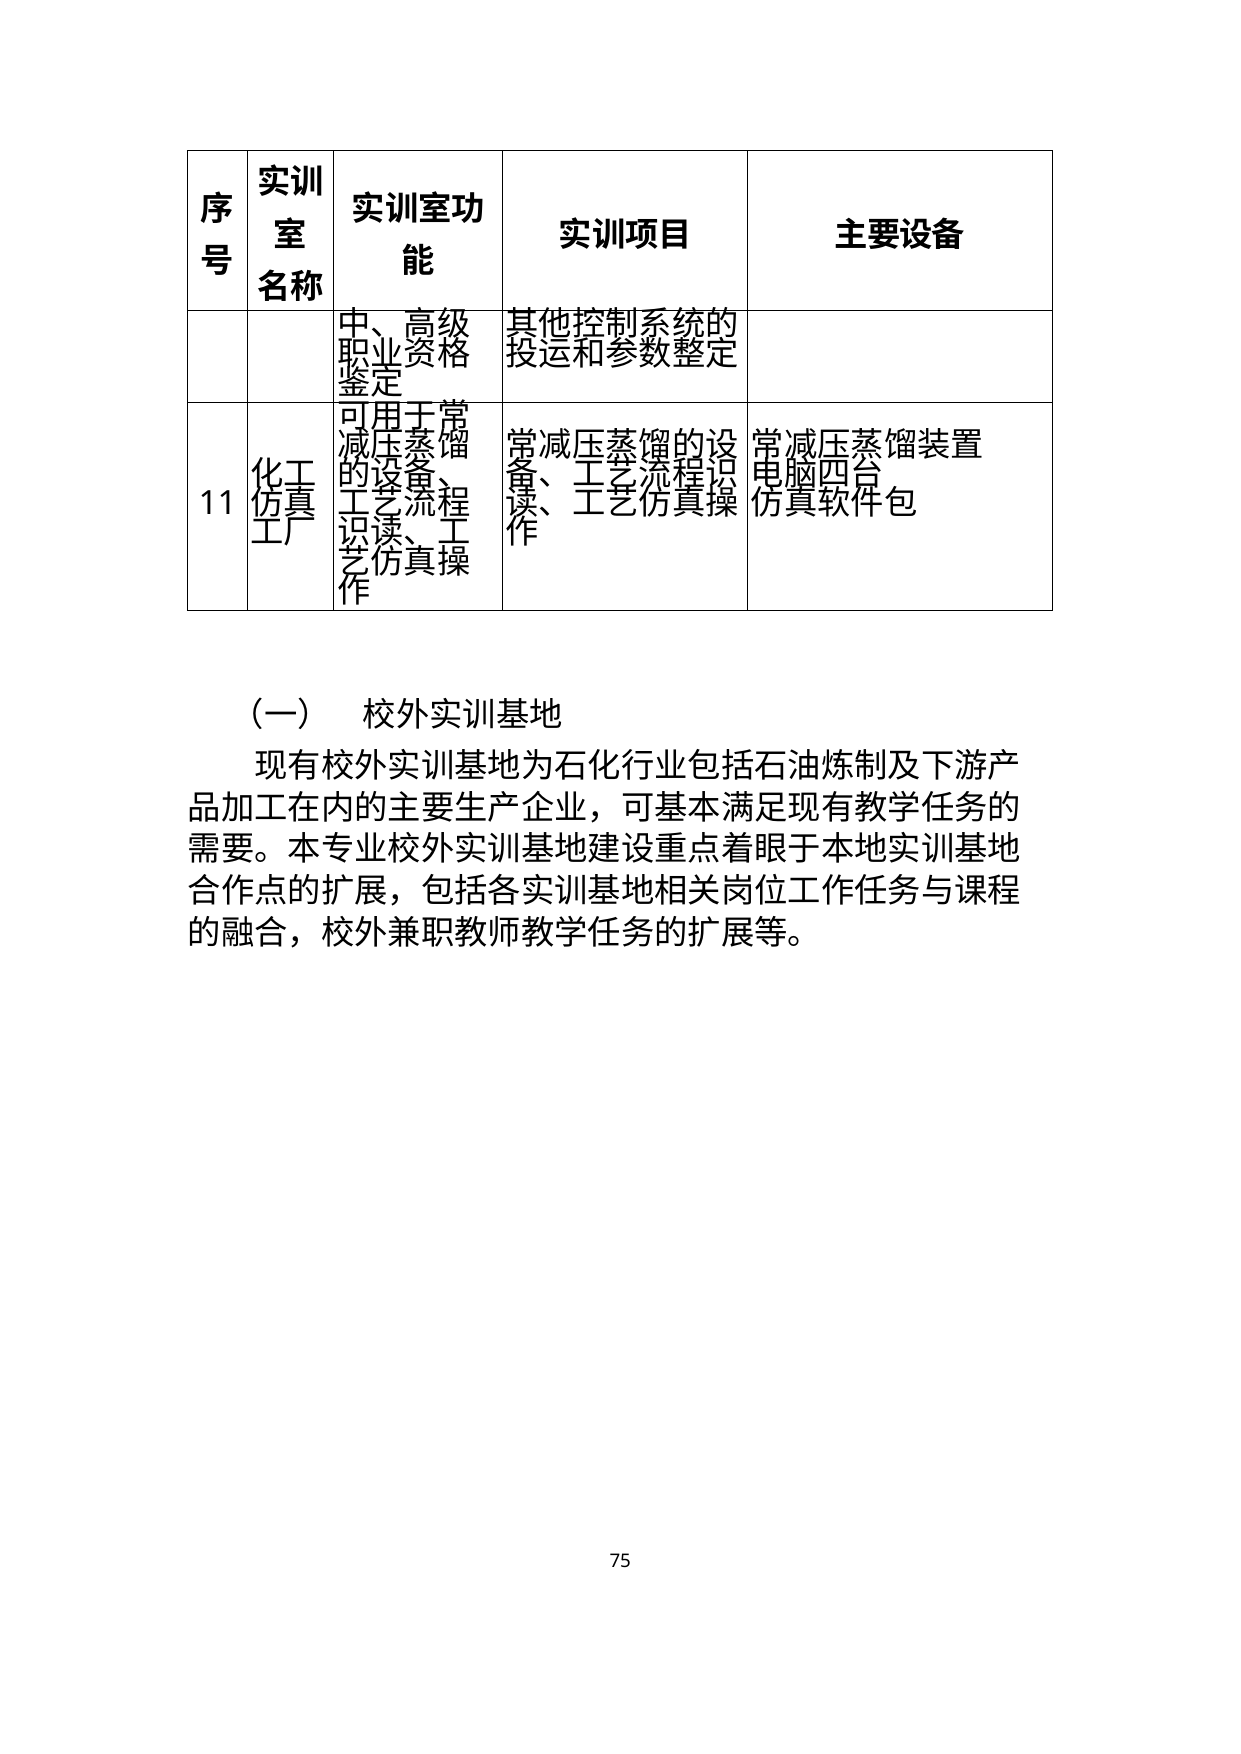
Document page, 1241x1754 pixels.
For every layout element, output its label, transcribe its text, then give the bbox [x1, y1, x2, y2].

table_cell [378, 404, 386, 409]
list 校外实训基地 [231, 679, 1053, 744]
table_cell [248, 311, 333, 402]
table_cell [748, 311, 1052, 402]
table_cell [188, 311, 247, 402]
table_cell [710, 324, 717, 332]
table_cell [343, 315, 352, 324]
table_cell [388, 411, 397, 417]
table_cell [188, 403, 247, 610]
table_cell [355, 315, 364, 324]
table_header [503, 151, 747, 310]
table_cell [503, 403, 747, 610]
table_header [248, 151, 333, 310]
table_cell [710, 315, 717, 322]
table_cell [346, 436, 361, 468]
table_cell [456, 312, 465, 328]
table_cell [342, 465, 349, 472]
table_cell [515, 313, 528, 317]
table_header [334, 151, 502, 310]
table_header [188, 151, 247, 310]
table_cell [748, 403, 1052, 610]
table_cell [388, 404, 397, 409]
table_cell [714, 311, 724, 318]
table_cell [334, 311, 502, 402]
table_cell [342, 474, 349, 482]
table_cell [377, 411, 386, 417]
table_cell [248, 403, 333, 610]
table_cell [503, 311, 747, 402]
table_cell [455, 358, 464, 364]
text 现有校外实训基地为石化行业包括石油炼制及下游产品加工在内的主要生产企业，可基本满足现有教学任务的需要。本专业校外实训基地建设重点着眼于本地实训基地合作点的扩展，包括各实训基地相关岗位工作任务与课程的融合，校外兼职教师教学任务的扩展等。 [187, 744, 1053, 952]
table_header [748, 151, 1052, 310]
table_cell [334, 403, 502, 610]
